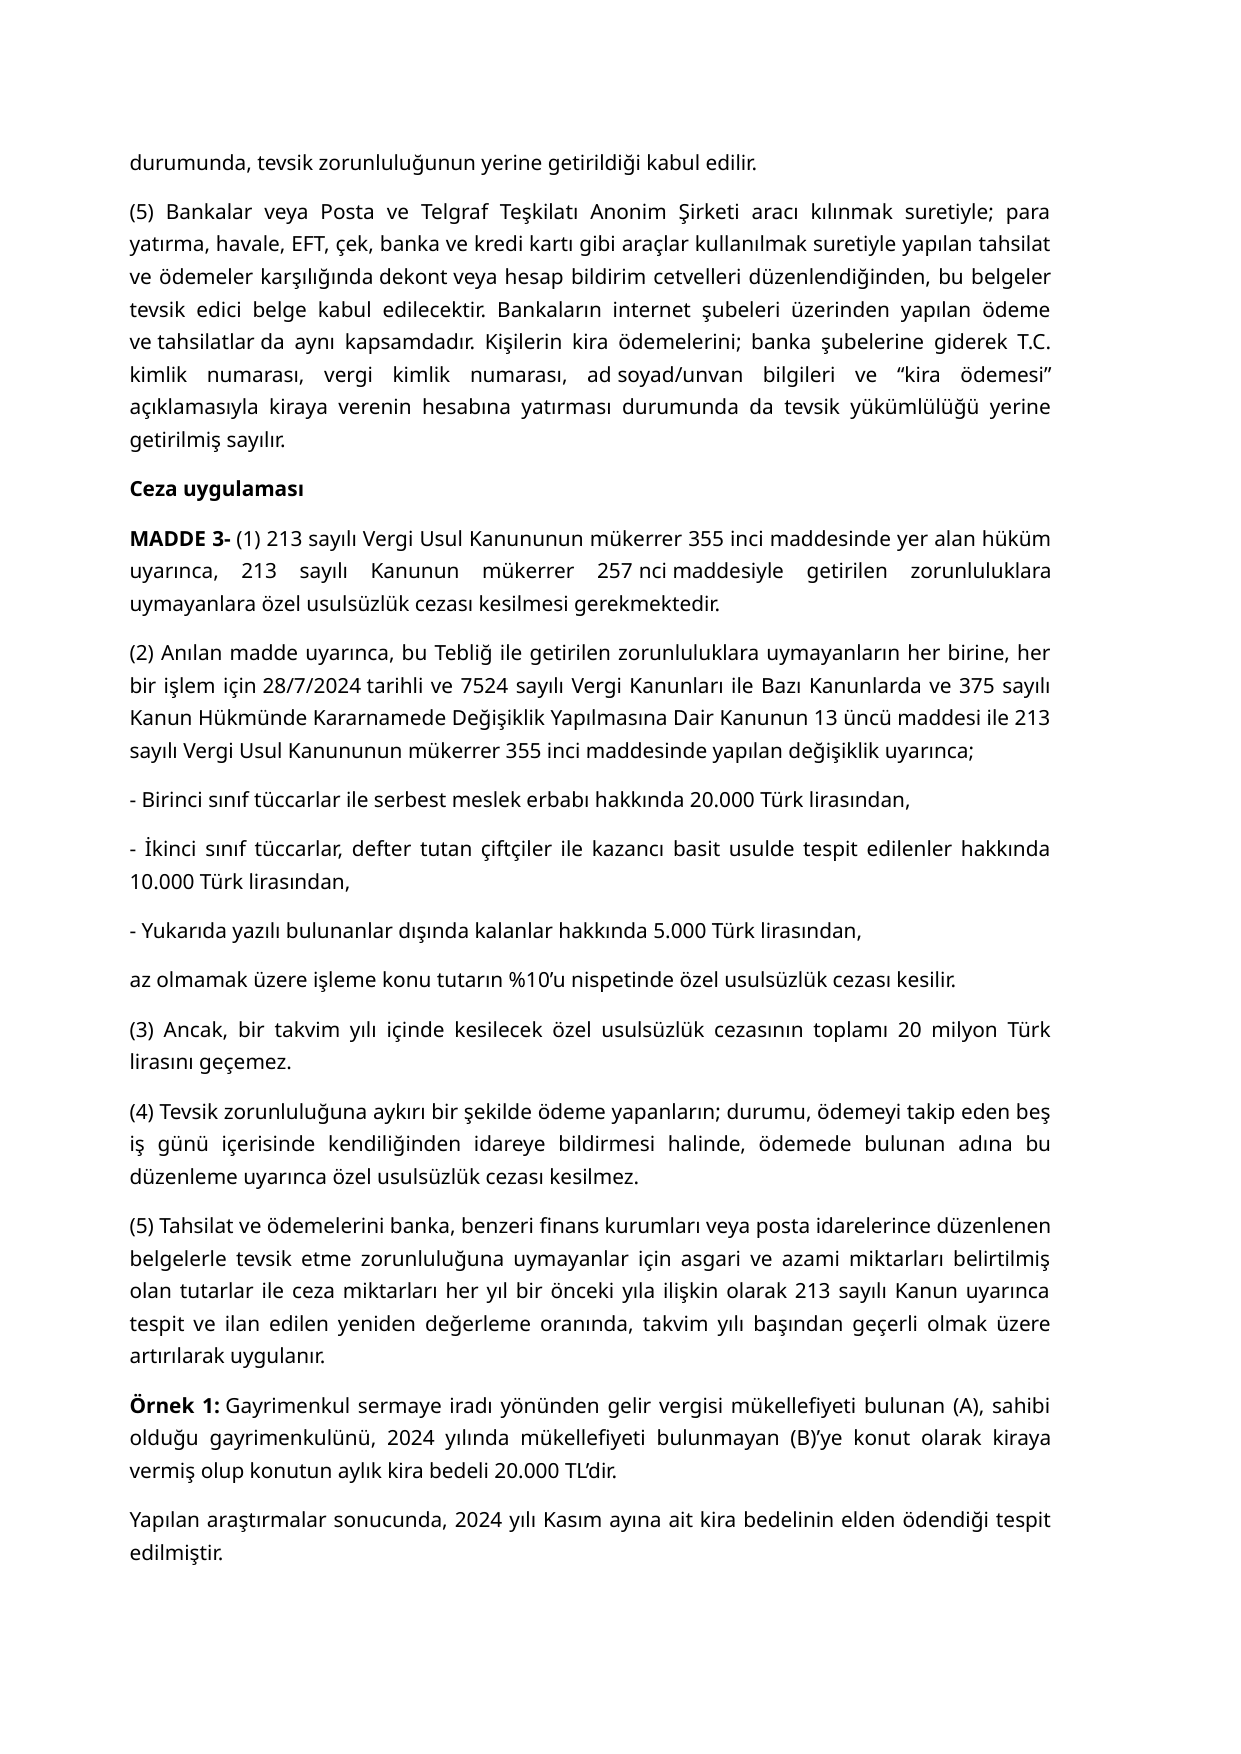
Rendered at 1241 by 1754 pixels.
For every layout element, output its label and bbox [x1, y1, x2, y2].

table_cell [118, 148, 1063, 1587]
